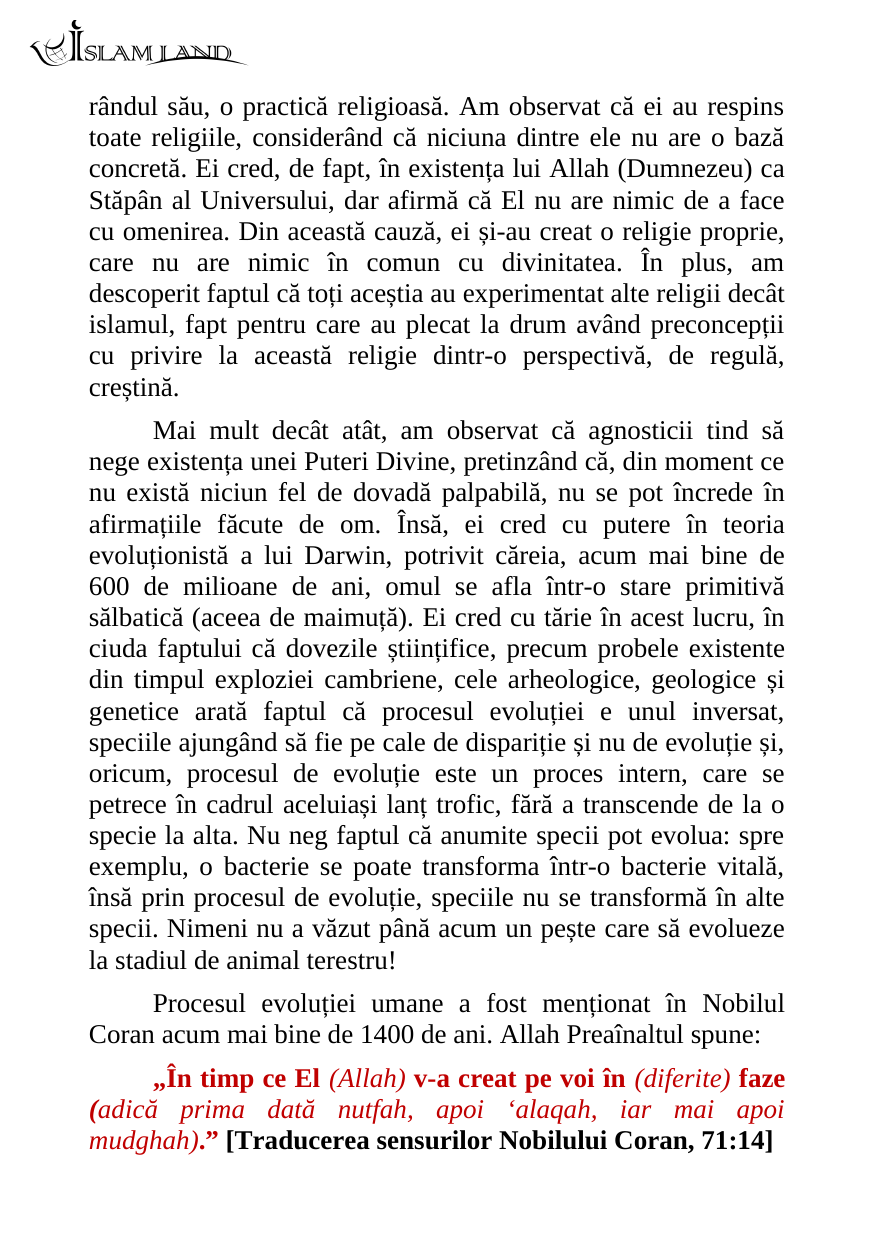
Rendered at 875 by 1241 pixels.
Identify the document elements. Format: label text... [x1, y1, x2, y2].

picture [29, 20, 249, 66]
text „În timp ce El (Allah) v-a creat pe voi în (diferite) faze (adică prima dată nutfah, apoi ʻalaqah, iar mai apoi mudghah).” [Traducerea sensurilor Nobilului Coran, 71:14] [89, 1062, 785, 1156]
text Mai mult decât atât, am observat că agnosticii tind să nege existența unei Puteri Divine, pretinzând că, din moment ce nu există niciun fel de dovadă palpabilă, nu se pot încrede în afirmațiile făcute de om. Însă, ei cred cu putere în teoria evoluționistă a lui Darwin, potrivit căreia, acum mai bine de 600 de milioane de ani, omul se afla într-o stare primitivă sălbatică (aceea de maimuță). Ei cred cu tărie în acest lucru, în ciuda faptului că dovezile științifice, precum probele existente din timpul exploziei cambriene, cele arheologice, geologice și genetice arată faptul că procesul evoluției e unul inversat, speciile ajungând să fie pe cale de dispariție și nu de evoluție și, oricum, procesul de evoluție este un proces intern, care se petrece în cadrul aceluiași lanț trofic, fără a transcende de la o specie la alta. Nu neg faptul că anumite specii pot evolua: spre exemplu, o bacterie se poate transforma într-o bacterie vitală, însă prin procesul de evoluție, speciile nu se transformă în alte specii. Nimeni nu a văzut până acum un pește care să evolueze la stadiul de animal terestru! [89, 414, 785, 975]
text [89, 90, 785, 402]
text Procesul evoluției umane a fost menționat în Nobilul Coran acum mai bine de 1400 de ani. Allah Preaînaltul spune: [89, 987, 785, 1050]
